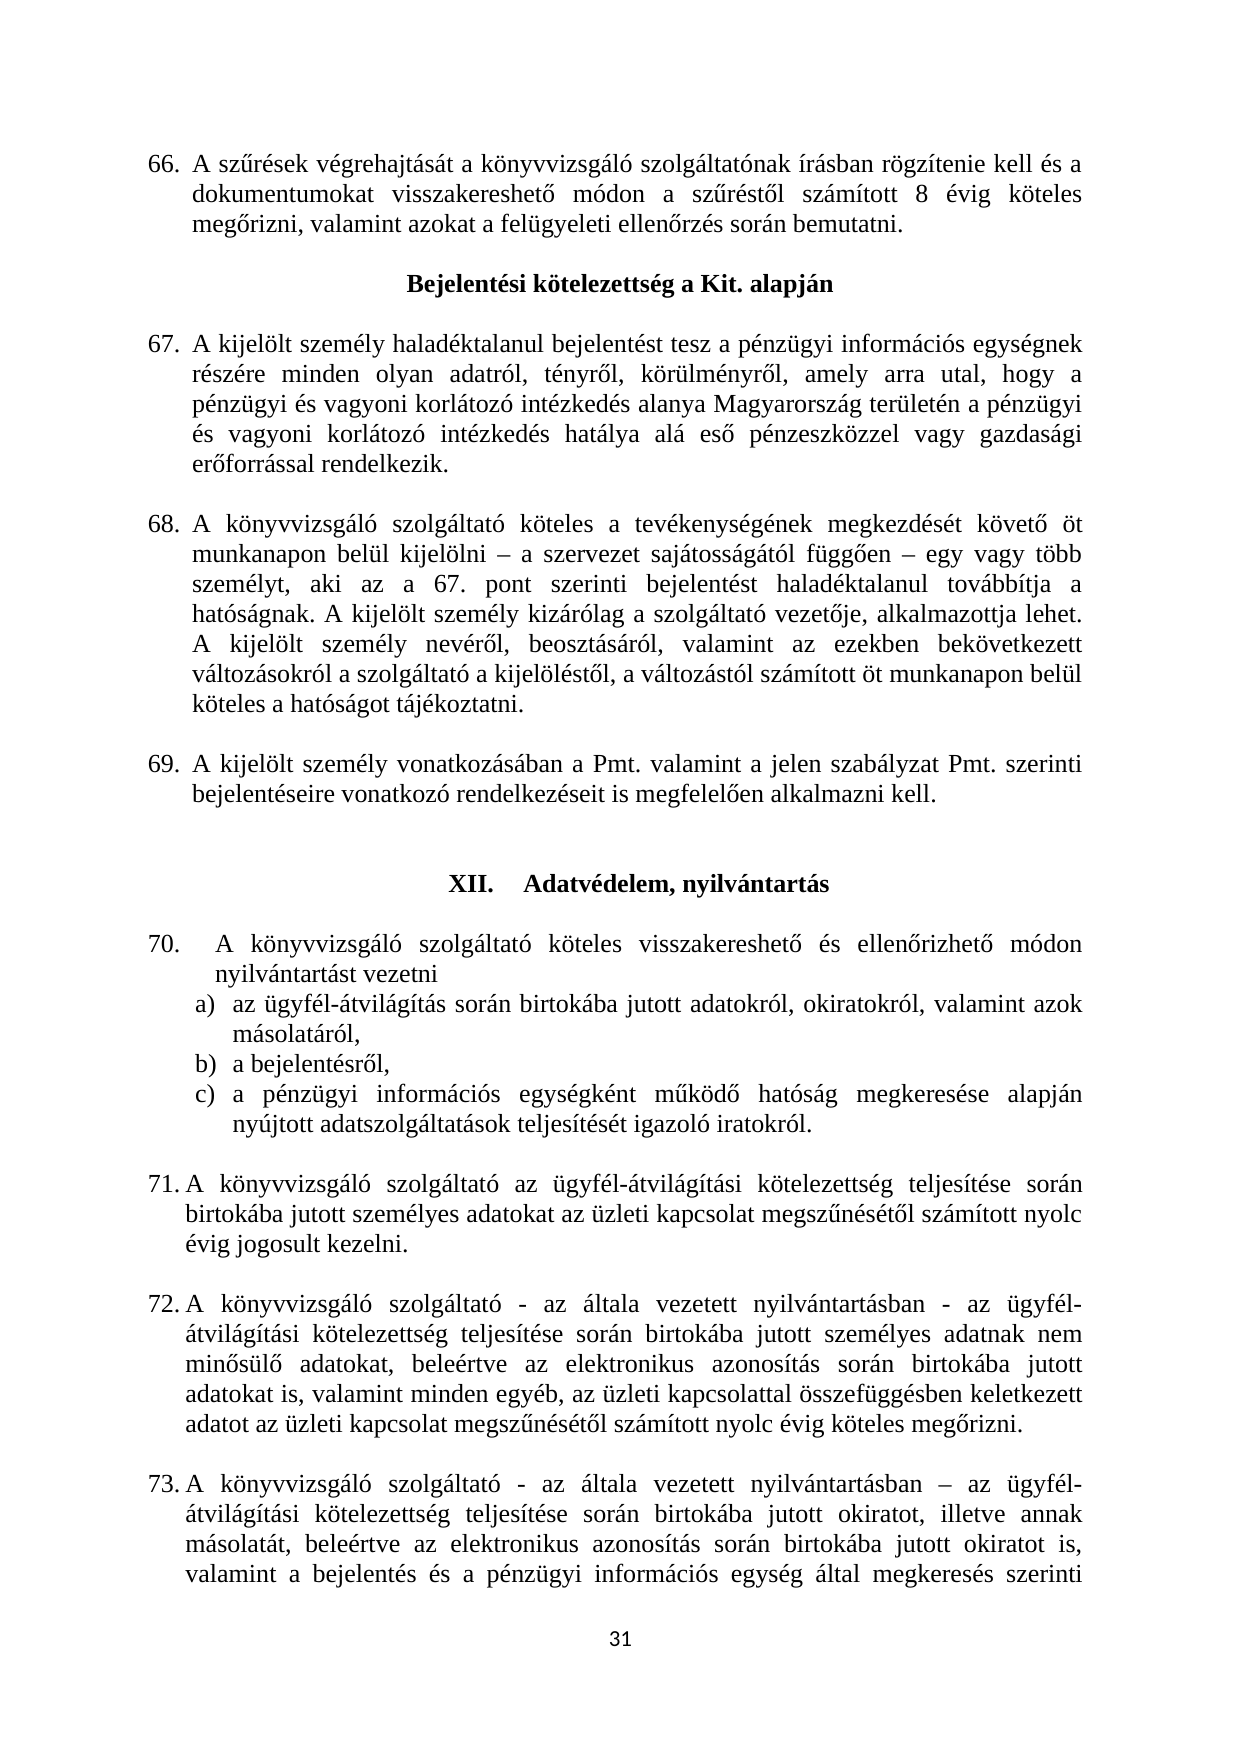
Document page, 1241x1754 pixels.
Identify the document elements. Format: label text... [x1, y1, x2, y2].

list A szűrések végrehajtását a könyvvizsgáló szolgáltatónak írásban rögzítenie kell és a dokumentumokat visszakereshető módon a szűréstől számított 8 évig köteles megőrizni, valamint azokat a felügyeleti ellenőrzés során bemutatni. [148, 148, 1084, 238]
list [148, 1468, 1084, 1588]
text Bejelentési kötelezettség a Kit. alapján [148, 268, 1093, 298]
list A kijelölt személy haladéktalanul bejelentést tesz a pénzügyi információs egységnek részére minden olyan adatról, tényről, körülményről, amely arra utal, hogy a pénzügyi és vagyoni korlátozó intézkedés alanya Magyarország területén a pénzügyi és vagyoni korlátozó intézkedés hatálya alá eső pénzeszközzel vagy gazdasági erőforrással rendelkezik. [148, 328, 1084, 478]
list A könyvvizsgáló szolgáltató - az általa vezetett nyilvántartásban - az ügyfél-átvilágítási kötelezettség teljesítése során birtokába jutott személyes adatnak nem minősülő adatokat, beleértve az elektronikus azonosítás során birtokába jutott adatokat is, valamint minden egyéb, az üzleti kapcsolattal összefüggésben keletkezett adatot az üzleti kapcsolat megszűnésétől számított nyolc évig köteles megőrizni. [148, 1288, 1084, 1438]
list a bejelentésről, [195, 1048, 1084, 1078]
list A könyvvizsgáló szolgáltató köteles a tevékenységének megkezdését követő öt munkanapon belül kijelölni – a szervezet sajátosságától függően – egy vagy több személyt, aki az a 67. pont szerinti bejelentést haladéktalanul továbbítja a hatóságnak. A kijelölt személy kizárólag a szolgáltató vezetője, alkalmazottja lehet. A kijelölt személy nevéről, beosztásáról, valamint az ezekben bekövetkezett változásokról a szolgáltató a kijelöléstől, a változástól számított öt munkanapon belül köteles a hatóságot tájékoztatni. [148, 508, 1084, 718]
list az ügyfél-átvilágítás során birtokába jutott adatokról, okiratokról, valamint azok másolatáról, [195, 988, 1084, 1048]
list A könyvvizsgáló szolgáltató az ügyfél-átvilágítási kötelezettség teljesítése során birtokába jutott személyes adatokat az üzleti kapcsolat megszűnésétől számított nyolc évig jogosult kezelni. [148, 1168, 1084, 1258]
list A könyvvizsgáló szolgáltató köteles visszakereshető és ellenőrizhető módon nyilvántartást vezetni [148, 928, 1084, 988]
list Adatvédelem, nyilvántartás [185, 868, 1093, 898]
list a pénzügyi információs egységként működő hatóság megkeresése alapján nyújtott adatszolgáltatások teljesítését igazoló iratokról. [195, 1078, 1084, 1138]
list A kijelölt személy vonatkozásában a Pmt. valamint a jelen szabályzat Pmt. szerinti bejelentéseire vonatkozó rendelkezéseit is megfelelően alkalmazni kell. [148, 748, 1084, 808]
